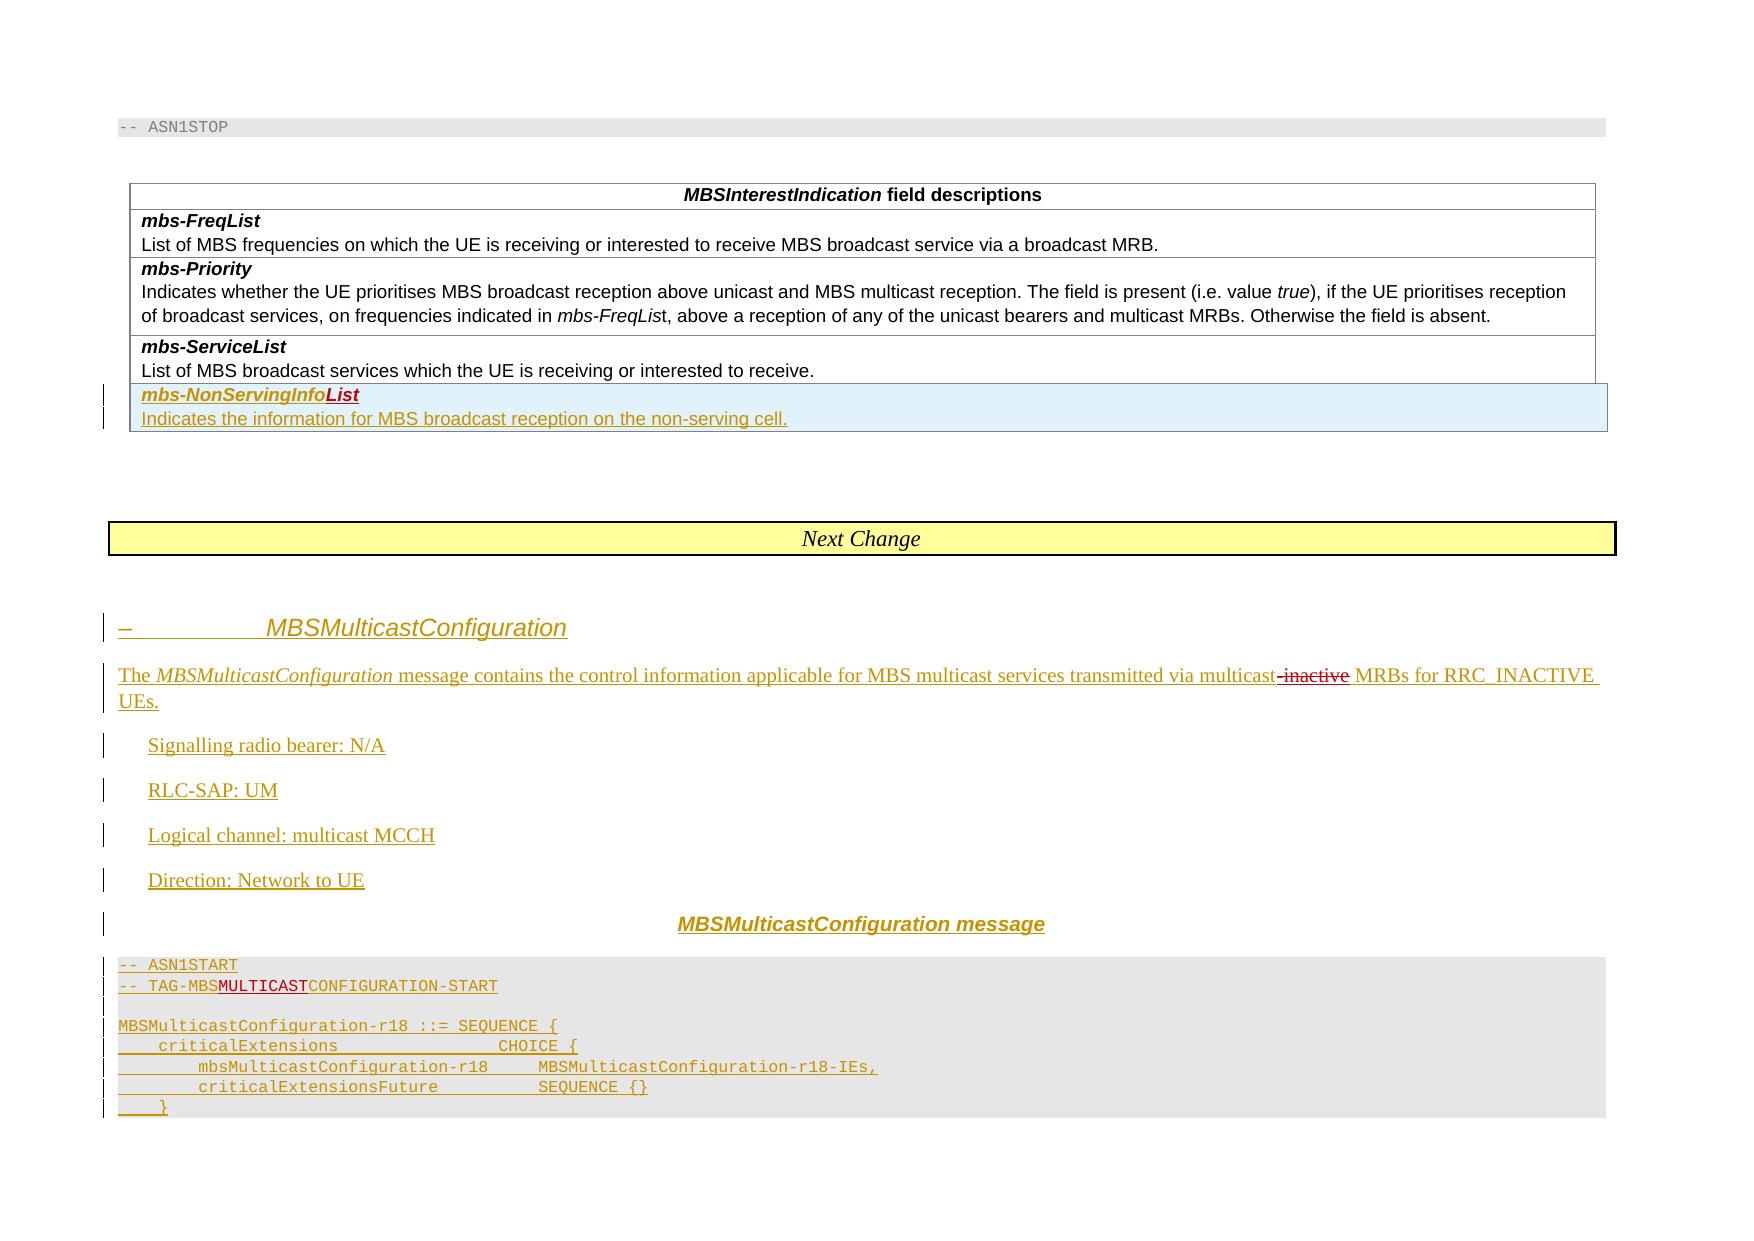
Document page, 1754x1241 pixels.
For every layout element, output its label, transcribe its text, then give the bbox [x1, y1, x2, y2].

table_cell mbs-Priority Indicates whether the UE prioritises MBS broadcast reception above unicast and MBS multicast reception. The field is present (i.e. value true), if the UE prioritises reception of broadcast services, on frequencies indicated in mbs-FreqList, above a reception of any of the unicast bearers and multicast MRBs. Otherwise the field is absent. [131, 258, 1595, 335]
text -- ASN1STOP [118, 118, 1606, 137]
table_header MBSInterestIndication field descriptions [131, 184, 1595, 209]
text Next Change [110, 523, 1614, 554]
table_cell mbs-FreqList List of MBS frequencies on which the UE is receiving or interested to receive MBS broadcast service via a broadcast MRB. [131, 210, 1595, 257]
table_cell mbs-ServiceList List of MBS broadcast services which the UE is receiving or interested to receive. [131, 336, 1595, 383]
